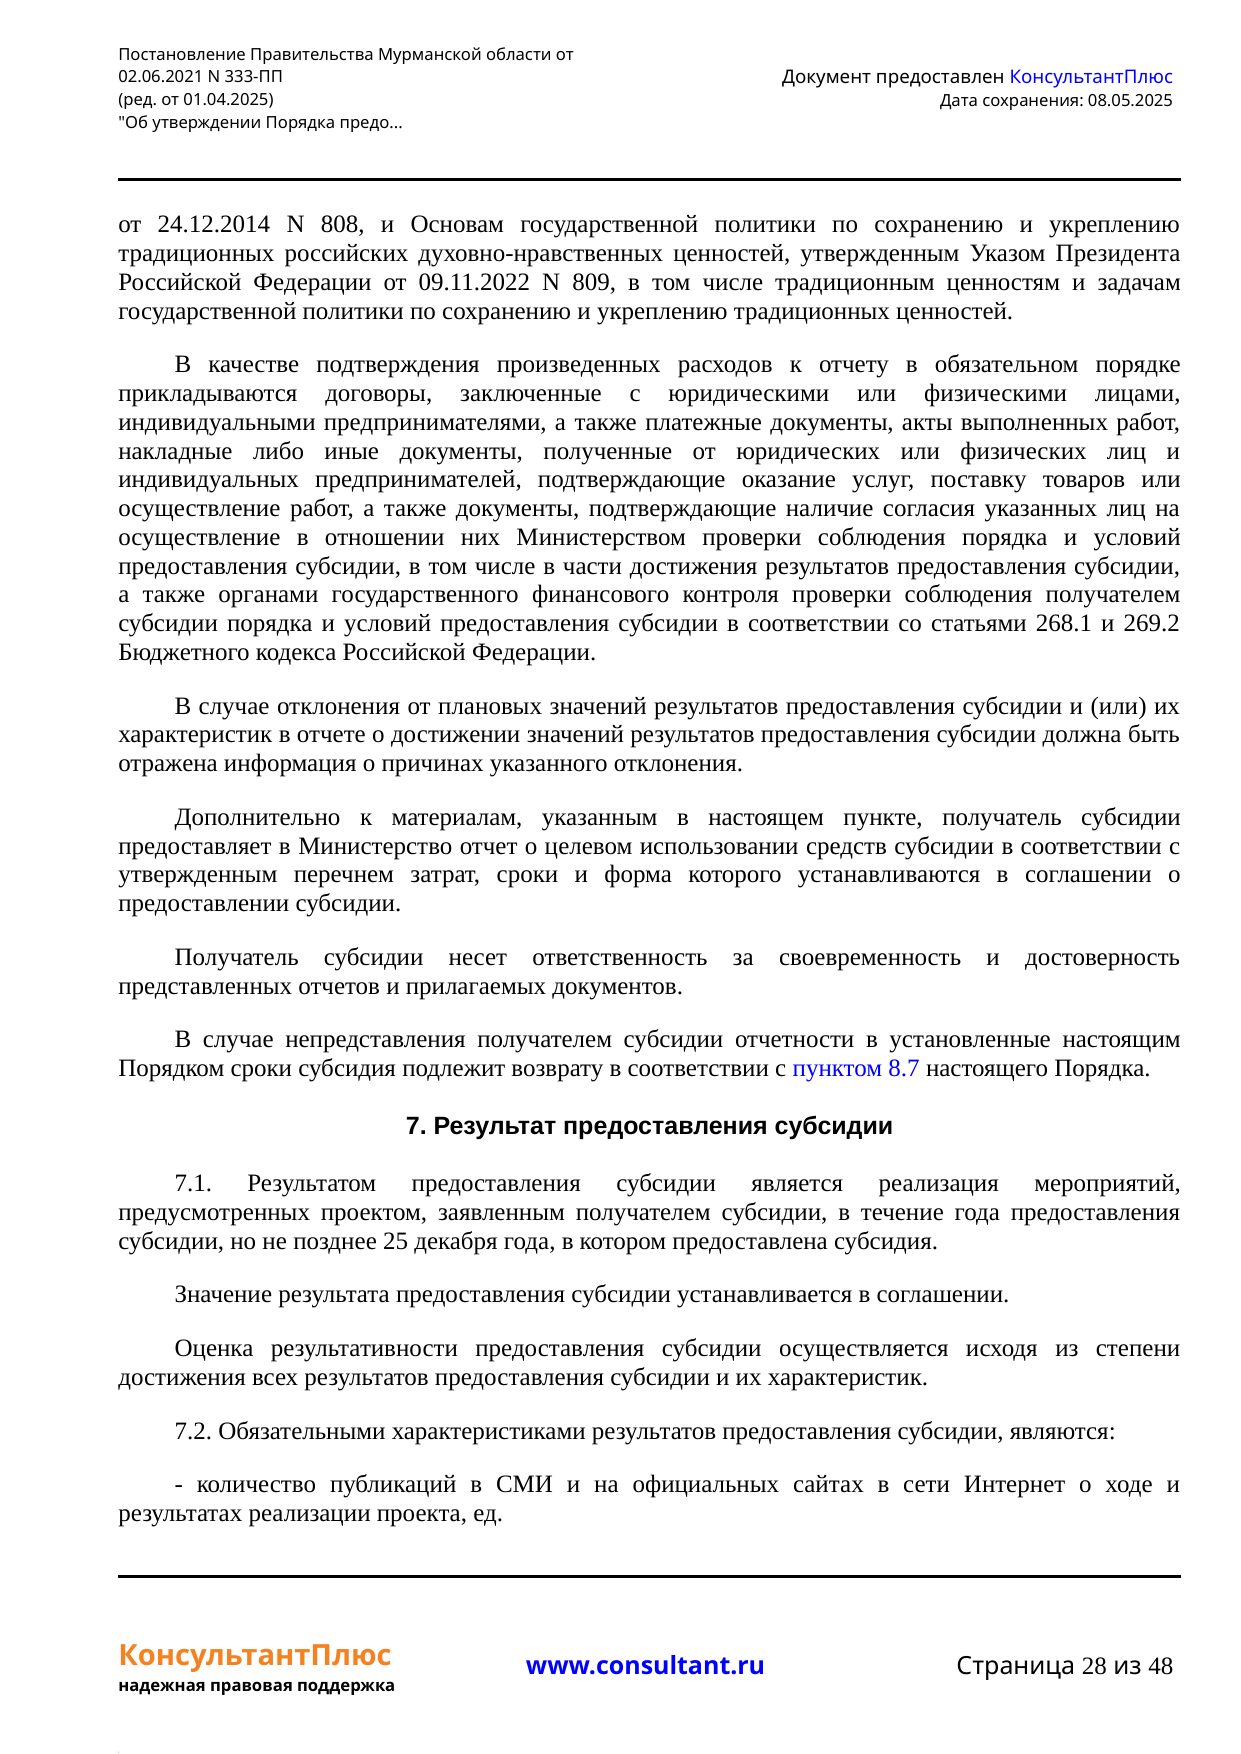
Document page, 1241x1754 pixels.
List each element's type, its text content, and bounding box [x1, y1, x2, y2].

text Дополнительно к материалам, указанным в настоящем пункте, получатель субсидии предоставляет в Министерство отчет о целевом использовании средств субсидии в соответствии с утвержденным перечнем затрат, сроки и форма которого устанавливаются в соглашении о предоставлении субсидии. [118, 802, 1181, 917]
text В случае непредставления получателем субсидии отчетности в установленные настоящим Порядком сроки субсидия подлежит возврату в соответствии с пунктом 8.7 настоящего Порядка. [118, 1024, 1181, 1082]
title 7. Результат предоставления субсидии [118, 1111, 1181, 1139]
text В случае отклонения от плановых значений результатов предоставления субсидии и (или) их характеристик в отчете о достижении значений результатов предоставления субсидии должна быть отражена информация о причинах указанного отклонения. [118, 691, 1181, 777]
text - количество публикаций в СМИ и на официальных сайтах в сети Интернет о ходе и результатах реализации проекта, ед. [118, 1469, 1181, 1527]
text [118, 209, 1181, 324]
text В качестве подтверждения произведенных расходов к отчету в обязательном порядке прикладываются договоры, заключенные с юридическими или физическими лицами, индивидуальными предпринимателями, а также платежные документы, акты выполненных работ, накладные либо иные документы, полученные от юридических или физических лиц и индивидуальных предпринимателей, подтверждающие оказание услуг, поставку товаров или осуществление работ, а также документы, подтверждающие наличие согласия указанных лиц на осуществление в отношении них Министерством проверки соблюдения порядка и условий предоставления субсидии, в том числе в части достижения результатов предоставления субсидии, а также органами государственного финансового контроля проверки соблюдения получателем субсидии порядка и условий предоставления субсидии в соответствии со статьями 268.1 и 269.2 Бюджетного кодекса Российской Федерации. [118, 349, 1181, 666]
text 7.1. Результатом предоставления субсидии является реализация мероприятий, предусмотренных проектом, заявленным получателем субсидии, в течение года предоставления субсидии, но не позднее 25 декабря года, в котором предоставлена субсидия. [118, 1168, 1181, 1254]
text Получатель субсидии несет ответственность за своевременность и достоверность представленных отчетов и прилагаемых документов. [118, 942, 1181, 999]
text 7.2. Обязательными характеристиками результатов предоставления субсидии, являются: [118, 1416, 1181, 1444]
text Оценка результативности предоставления субсидии осуществляется исходя из степени достижения всех результатов предоставления субсидии и их характеристик. [118, 1333, 1181, 1391]
text Значение результата предоставления субсидии устанавливается в соглашении. [118, 1279, 1181, 1308]
